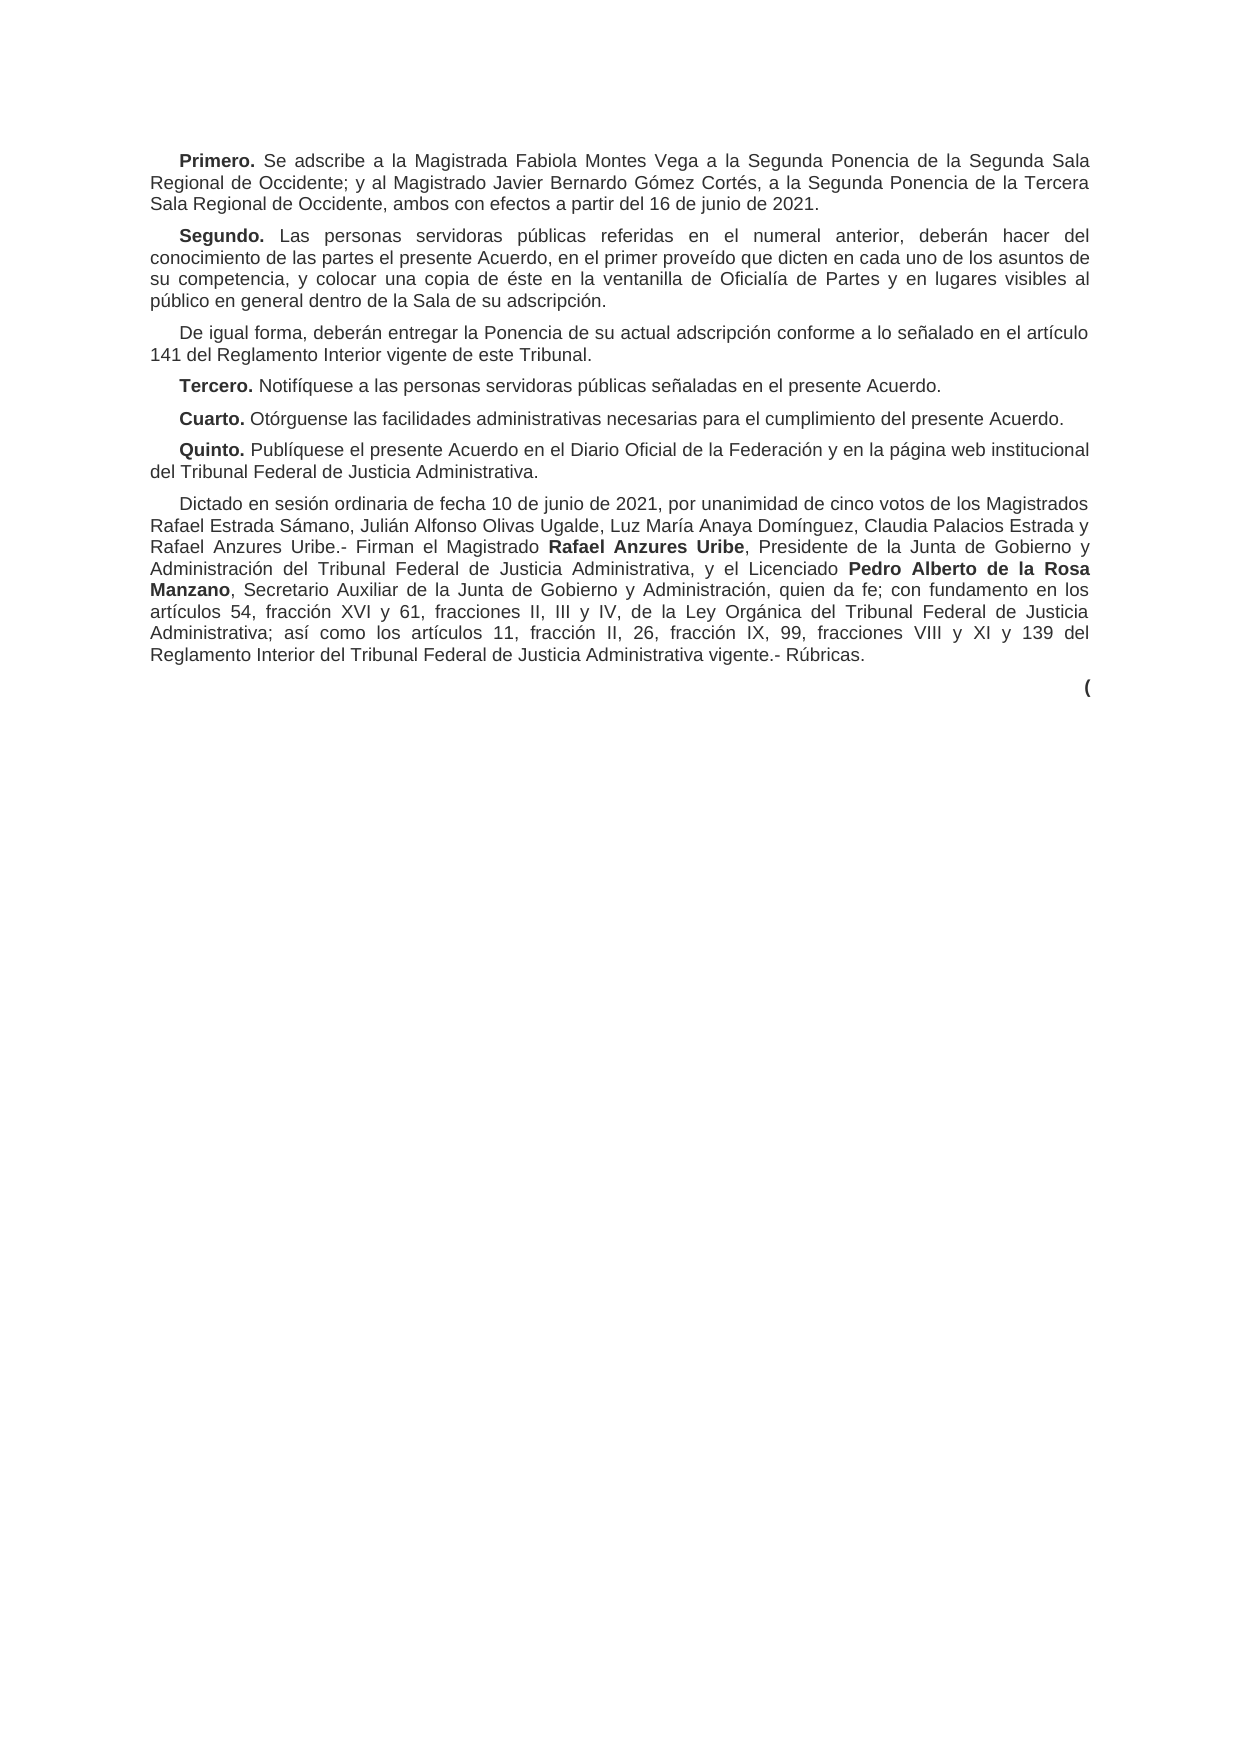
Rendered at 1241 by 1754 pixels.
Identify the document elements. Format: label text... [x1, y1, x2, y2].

text Quinto. Publíquese el presente Acuerdo en el Diario Oficial de la Federación y en la página web institucional del Tribunal Federal de Justicia Administrativa. [150, 439, 1090, 482]
text Segundo. Las personas servidoras públicas referidas en el numeral anterior, deberán hacer del conocimiento de las partes el presente Acuerdo, en el primer proveído que dicten en cada uno de los asuntos de su competencia, y colocar una copia de éste en la ventanilla de Oficialía de Partes y en lugares visibles al público en general dentro de la Sala de su adscripción. [150, 225, 1090, 311]
text ( [150, 676, 1090, 697]
text Cuarto. Otórguense las facilidades administrativas necesarias para el cumplimiento del presente Acuerdo. [150, 407, 1090, 429]
text Primero. Se adscribe a la Magistrada Fabiola Montes Vega a la Segunda Ponencia de la Segunda Sala Regional de Occidente; y al Magistrado Javier Bernardo Gómez Cortés, a la Segunda Ponencia de la Tercera Sala Regional de Occidente, ambos con efectos a partir del 16 de junio de 2021. [150, 150, 1090, 215]
text Dictado en sesión ordinaria de fecha 10 de junio de 2021, por unanimidad de cinco votos de los Magistrados Rafael Estrada Sámano, Julián Alfonso Olivas Ugalde, Luz María Anaya Domínguez, Claudia Palacios Estrada y Rafael Anzures Uribe.- Firman el Magistrado Rafael Anzures Uribe, Presidente de la Junta de Gobierno y Administración del Tribunal Federal de Justicia Administrativa, y el Licenciado Pedro Alberto de la Rosa Manzano, Secretario Auxiliar de la Junta de Gobierno y Administración, quien da fe; con fundamento en los artículos 54, fracción XVI y 61, fracciones II, III y IV, de la Ley Orgánica del Tribunal Federal de Justicia Administrativa; así como los artículos 11, fracción II, 26, fracción IX, 99, fracciones VIII y XI y 139 del Reglamento Interior del Tribunal Federal de Justicia Administrativa vigente.- Rúbricas. [150, 493, 1090, 665]
text Tercero. Notifíquese a las personas servidoras públicas señaladas en el presente Acuerdo. [150, 375, 1090, 397]
text De igual forma, deberán entregar la Ponencia de su actual adscripción conforme a lo señalado en el artículo 141 del Reglamento Interior vigente de este Tribunal. [150, 322, 1090, 365]
